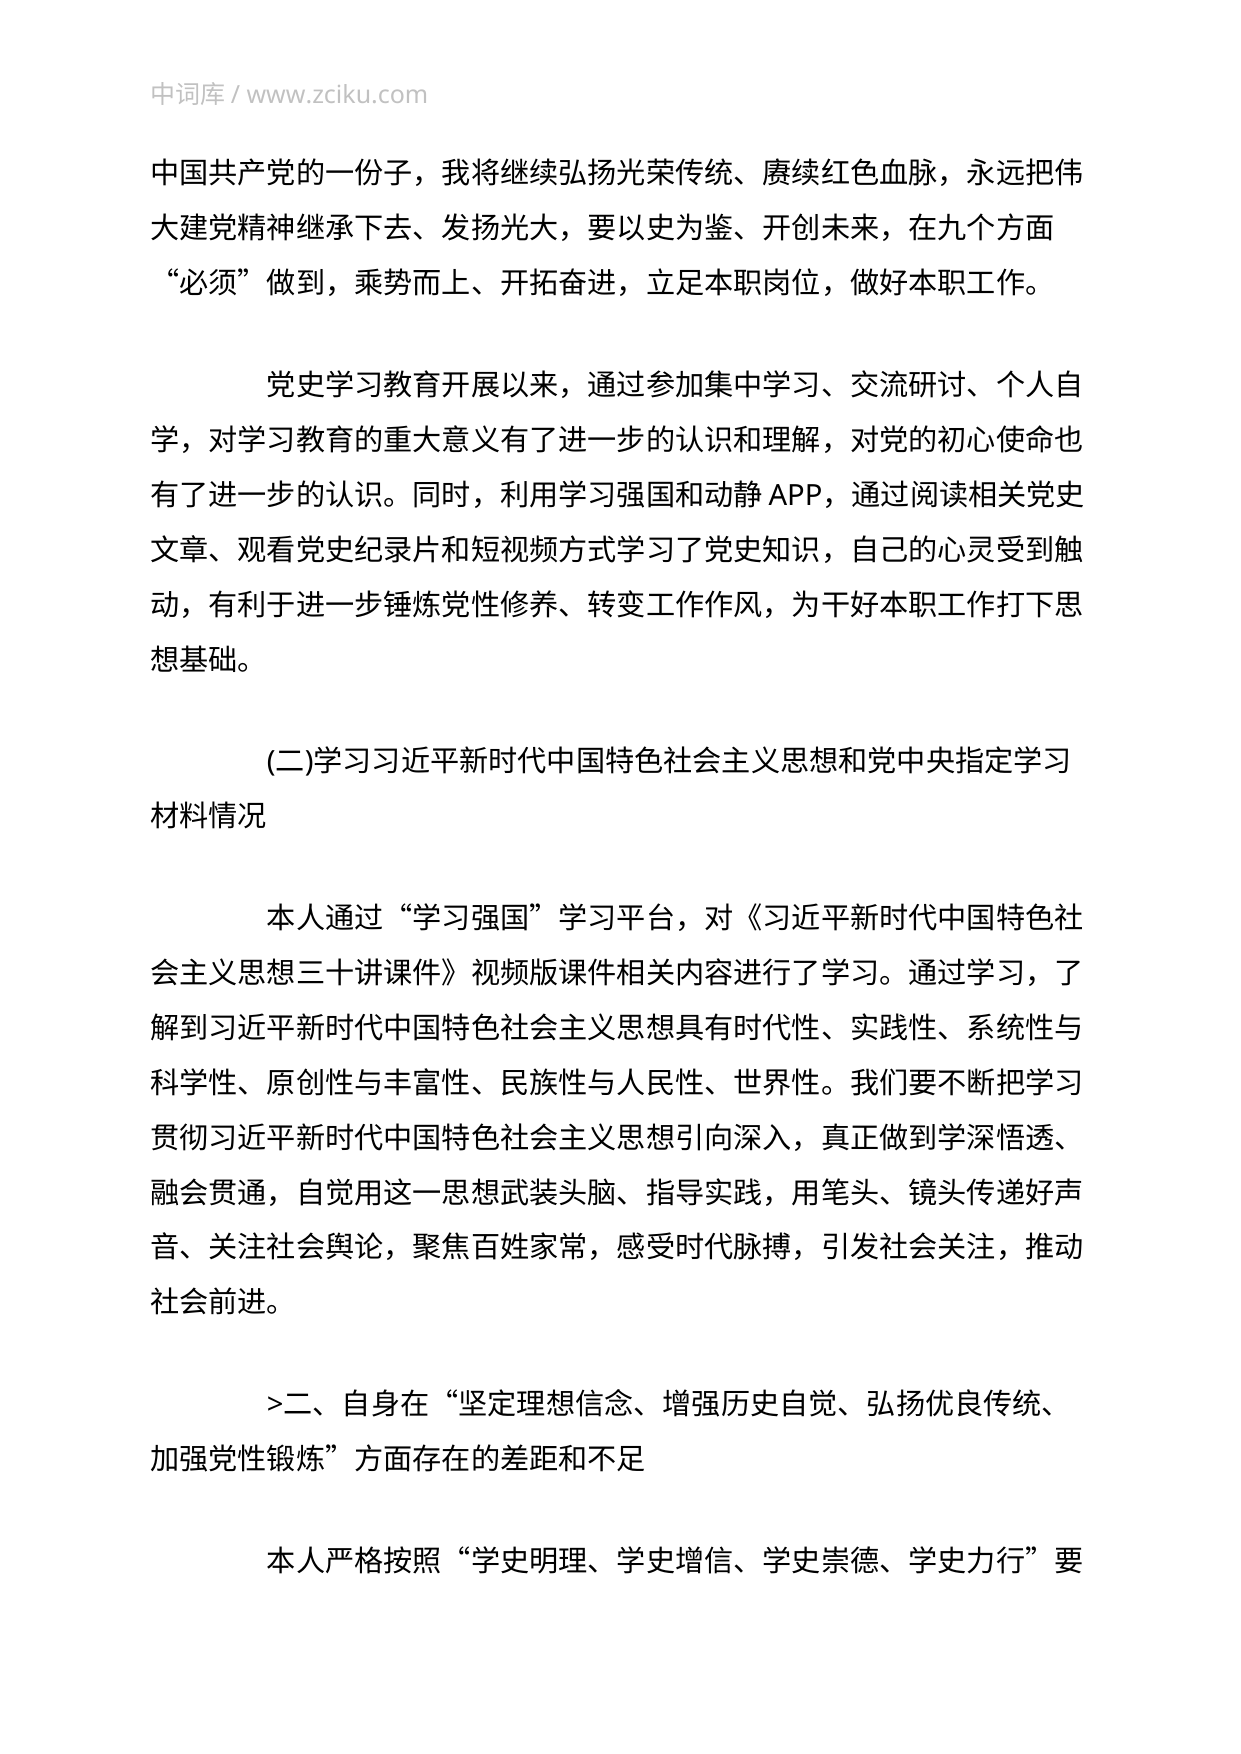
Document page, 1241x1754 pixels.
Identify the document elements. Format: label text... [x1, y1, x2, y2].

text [150, 150, 1090, 302]
text >二、自身在“坚定理想信念、增强历史自觉、弘扬优良传统、加强党性锻炼”方面存在的差距和不足 [150, 1381, 1090, 1478]
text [150, 1537, 1090, 1580]
text 党史学习教育开展以来，通过参加集中学习、交流研讨、个人自学，对学习教育的重大意义有了进一步的认识和理解，对党的初心使命也有了进一步的认识。同时，利用学习强国和动静APP，通过阅读相关党史文章、观看党史纪录片和短视频方式学习了党史知识，自己的心灵受到触动，有利于进一步锤炼党性修养、转变工作作风，为干好本职工作打下思想基础。 [150, 362, 1090, 678]
text (二)学习习近平新时代中国特色社会主义思想和党中央指定学习材料情况 [150, 738, 1090, 835]
text 本人通过“学习强国”学习平台，对《习近平新时代中国特色社会主义思想三十讲课件》视频版课件相关内容进行了学习。通过学习，了解到习近平新时代中国特色社会主义思想具有时代性、实践性、系统性与科学性、原创性与丰富性、民族性与人民性、世界性。我们要不断把学习贯彻习近平新时代中国特色社会主义思想引向深入，真正做到学深悟透、融会贯通，自觉用这一思想武装头脑、指导实践，用笔头、镜头传递好声音、关注社会舆论，聚焦百姓家常，感受时代脉搏，引发社会关注，推动社会前进。 [150, 895, 1090, 1321]
